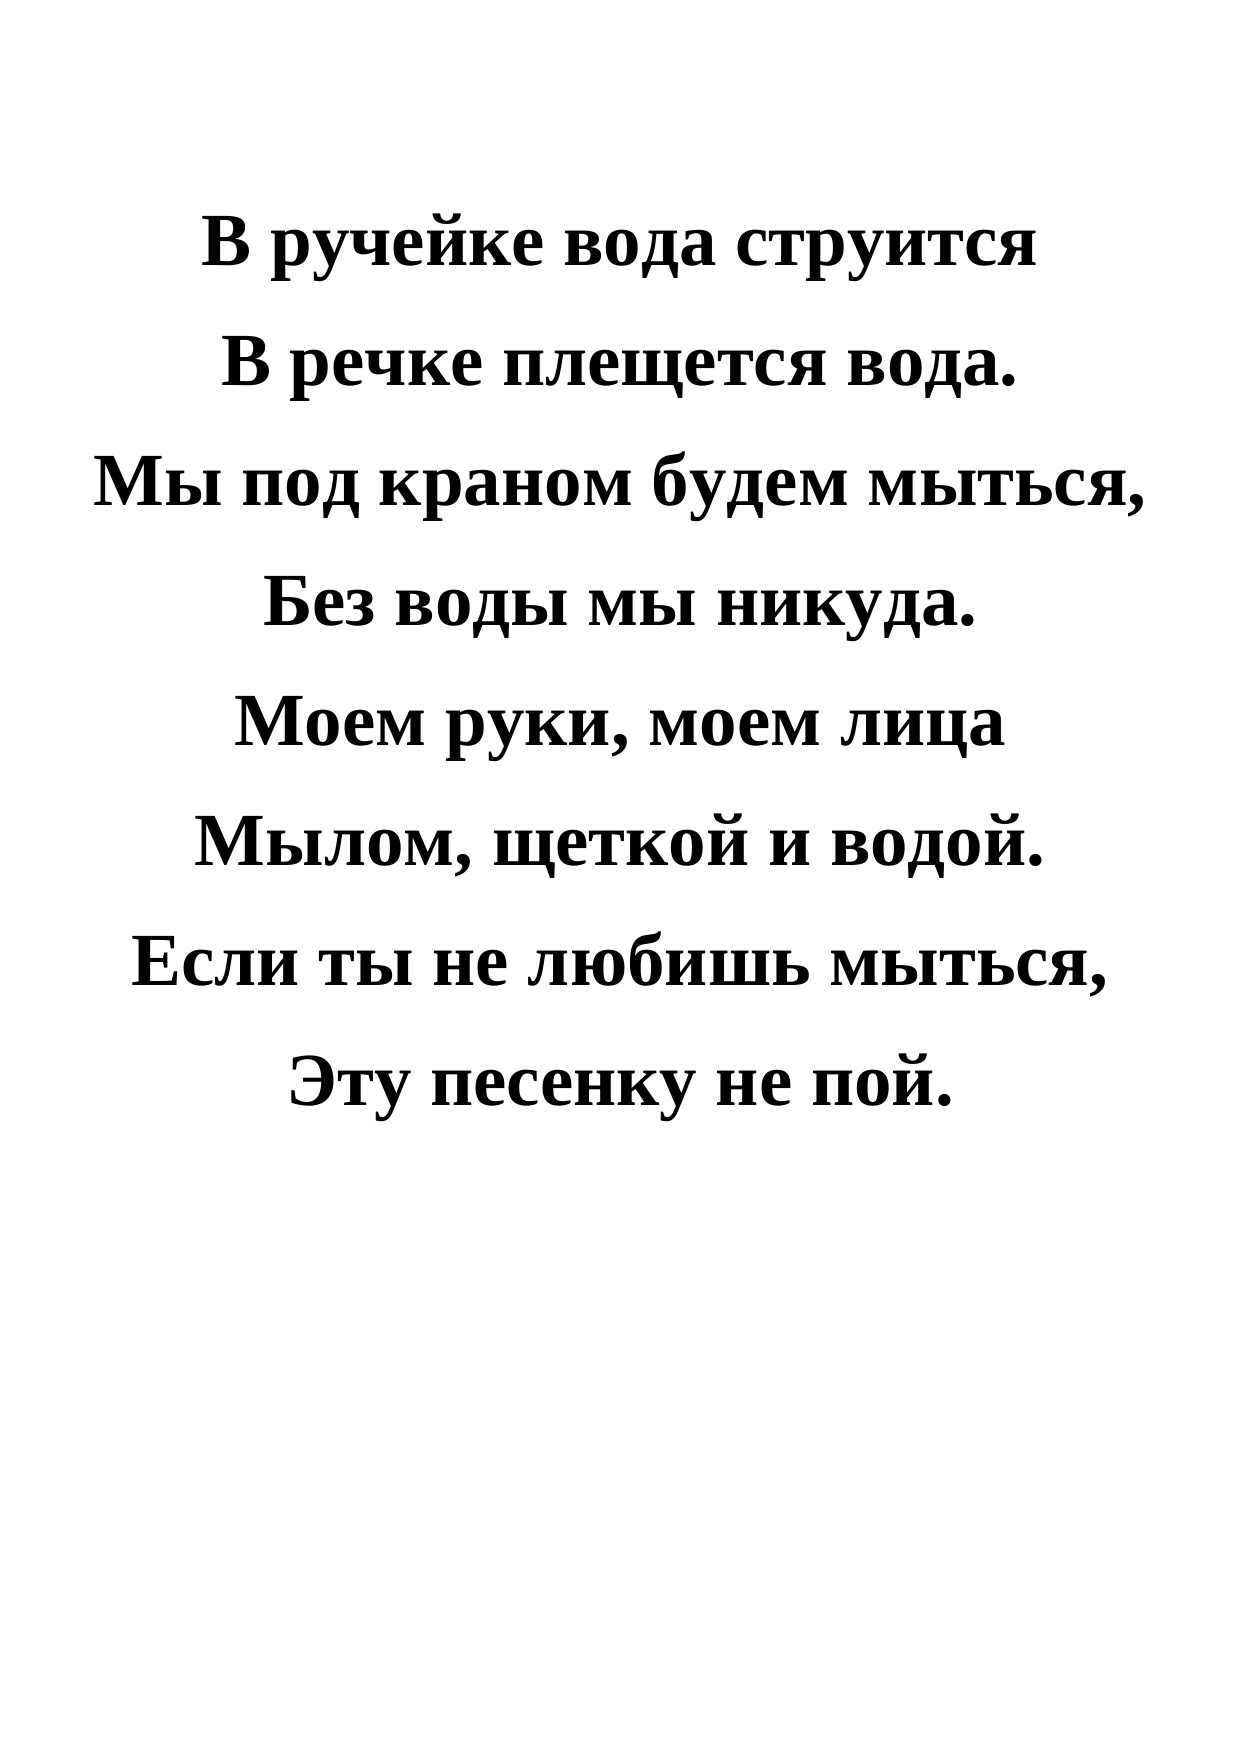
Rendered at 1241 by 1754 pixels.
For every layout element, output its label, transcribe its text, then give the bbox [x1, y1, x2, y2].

text Без воды мы никуда. [75, 555, 1165, 641]
text Если ты не любишь мыться, [75, 915, 1165, 1001]
text В ручейке вода струится [75, 195, 1165, 281]
text Мылом, щеткой и водой. [75, 795, 1165, 881]
text Эту песенку не пой. [75, 1035, 1165, 1121]
text Мы под краном будем мыться, [75, 435, 1165, 521]
text В речке плещется вода. [75, 315, 1165, 401]
text Моем руки, моем лица [75, 675, 1165, 761]
